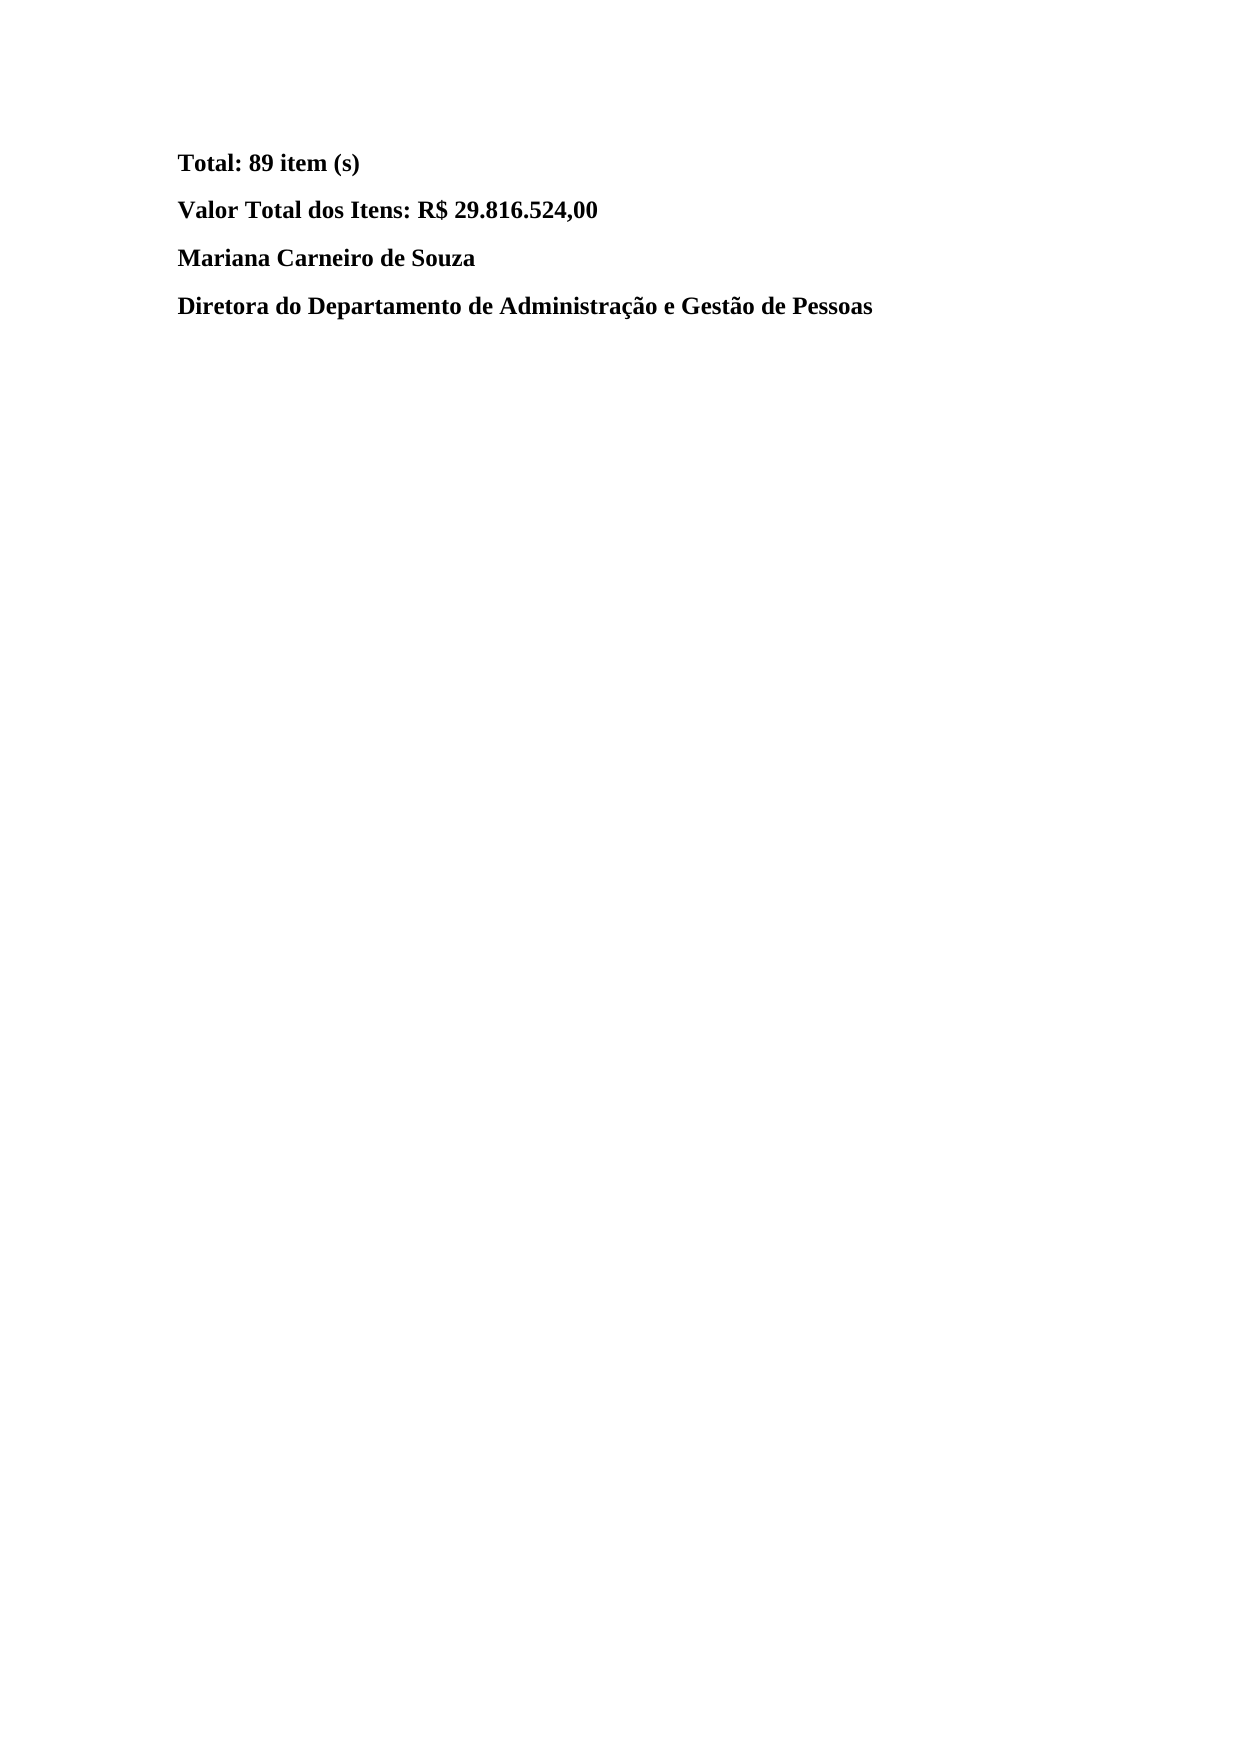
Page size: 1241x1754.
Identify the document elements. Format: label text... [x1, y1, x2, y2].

text Mariana Carneiro de Souza [177, 243, 1092, 272]
text Valor Total dos Itens: R$ 29.816.524,00 [177, 195, 1092, 224]
text Total: 89 item (s) [177, 148, 1092, 176]
text Diretora do Departamento de Administração e Gestão de Pessoas [177, 291, 1092, 319]
